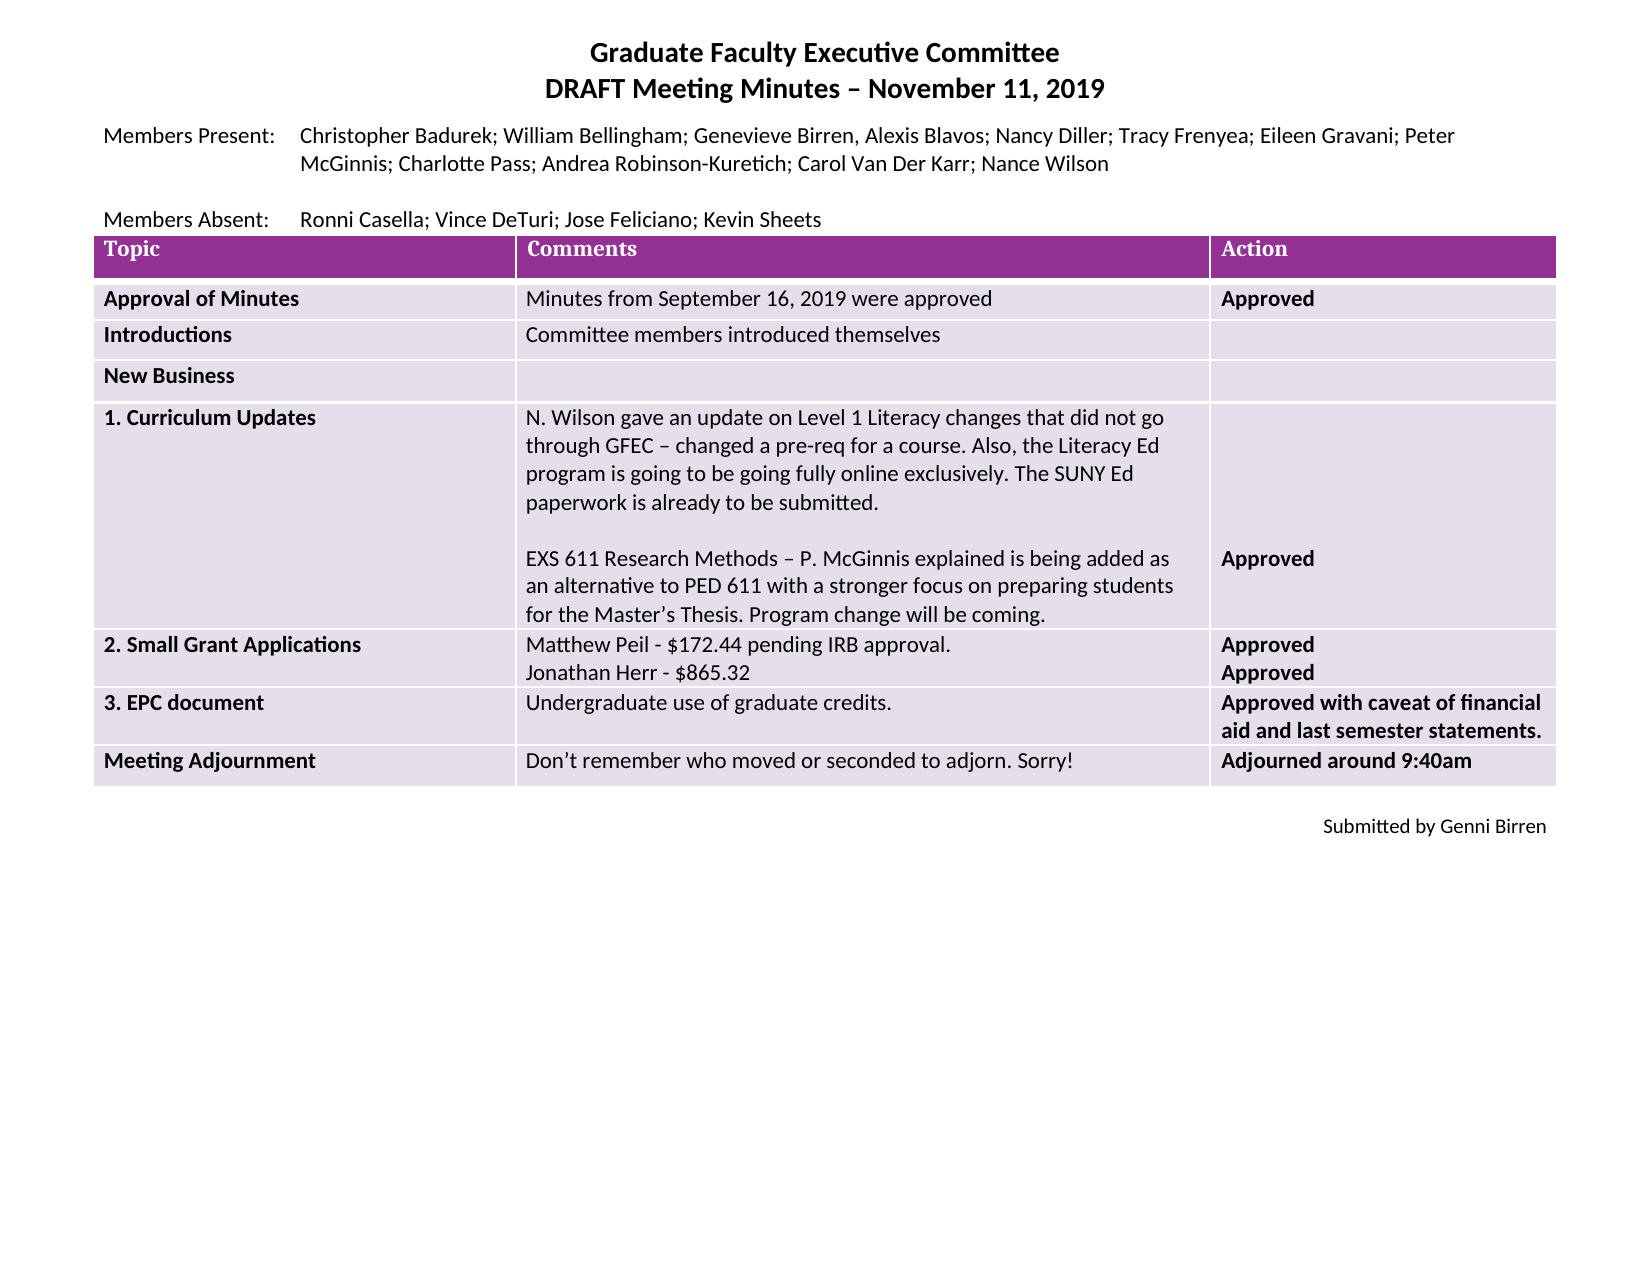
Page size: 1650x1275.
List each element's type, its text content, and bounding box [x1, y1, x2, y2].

table_cell Approved [1211, 285, 1556, 319]
table_cell New Business [94, 361, 515, 401]
table_cell Approved [1211, 404, 1556, 628]
table_cell Don’t remember who moved or seconded to adjorn. Sorry! [517, 746, 1209, 786]
table_cell Committee members introduced themselves [517, 321, 1209, 359]
table_cell [1211, 361, 1556, 401]
text Members Absent: Ronni Casella; Vince DeTuri; Jose Feliciano; Kevin Sheets [103, 206, 1500, 233]
table_cell Introductions [94, 321, 515, 359]
table_cell [1211, 321, 1556, 359]
table_header Comments [517, 236, 1209, 278]
table_cell 1. Curriculum Updates [94, 404, 515, 628]
text Submitted by Genni Birren [150, 813, 1547, 839]
table_cell N. Wilson gave an update on Level 1 Literacy changes that did not go through GFEC – changed a pre-req for a course. Also, the Literacy Ed program is going to be going fully online exclusively. The SUNY Ed paperwork is already to be submitted. EXS 611 Research Methods – P. McGinnis explained is being added as an alternative to PED 611 with a stronger focus on preparing students for the Master’s Thesis. Program change will be coming. [517, 404, 1209, 628]
table_cell 2. Small Grant Applications [94, 630, 515, 686]
table_cell Matthew Peil - $172.44 pending IRB approval. Jonathan Herr - $865.32 [517, 630, 1209, 686]
table_cell Approved Approved [1211, 630, 1556, 686]
table_header Action [1211, 236, 1556, 278]
text DRAFT Meeting Minutes – November 11, 2019 [150, 70, 1500, 105]
table_cell 3. EPC document [94, 688, 515, 744]
table_cell Adjourned around 9:40am [1211, 746, 1556, 786]
table_cell Approval of Minutes [94, 285, 515, 319]
table_cell Meeting Adjournment [94, 746, 515, 786]
table_cell Approved with caveat of financial aid and last semester statements. [1211, 688, 1556, 744]
text Graduate Faculty Executive Committee [150, 34, 1500, 70]
table_cell Undergraduate use of graduate credits. [517, 688, 1209, 744]
table_header Topic [94, 236, 515, 278]
text Members Present: Christopher Badurek; William Bellingham; Genevieve Birren, Alexis Blavos; Nancy Diller; Tracy Frenyea; Eileen Gravani; Peter McGinnis; Charlotte Pass; Andrea Robinson-Kuretich; Carol Van Der Karr; Nance Wilson [103, 121, 1500, 177]
table_cell Minutes from September 16, 2019 were approved [517, 285, 1209, 319]
table_cell [517, 361, 1209, 401]
